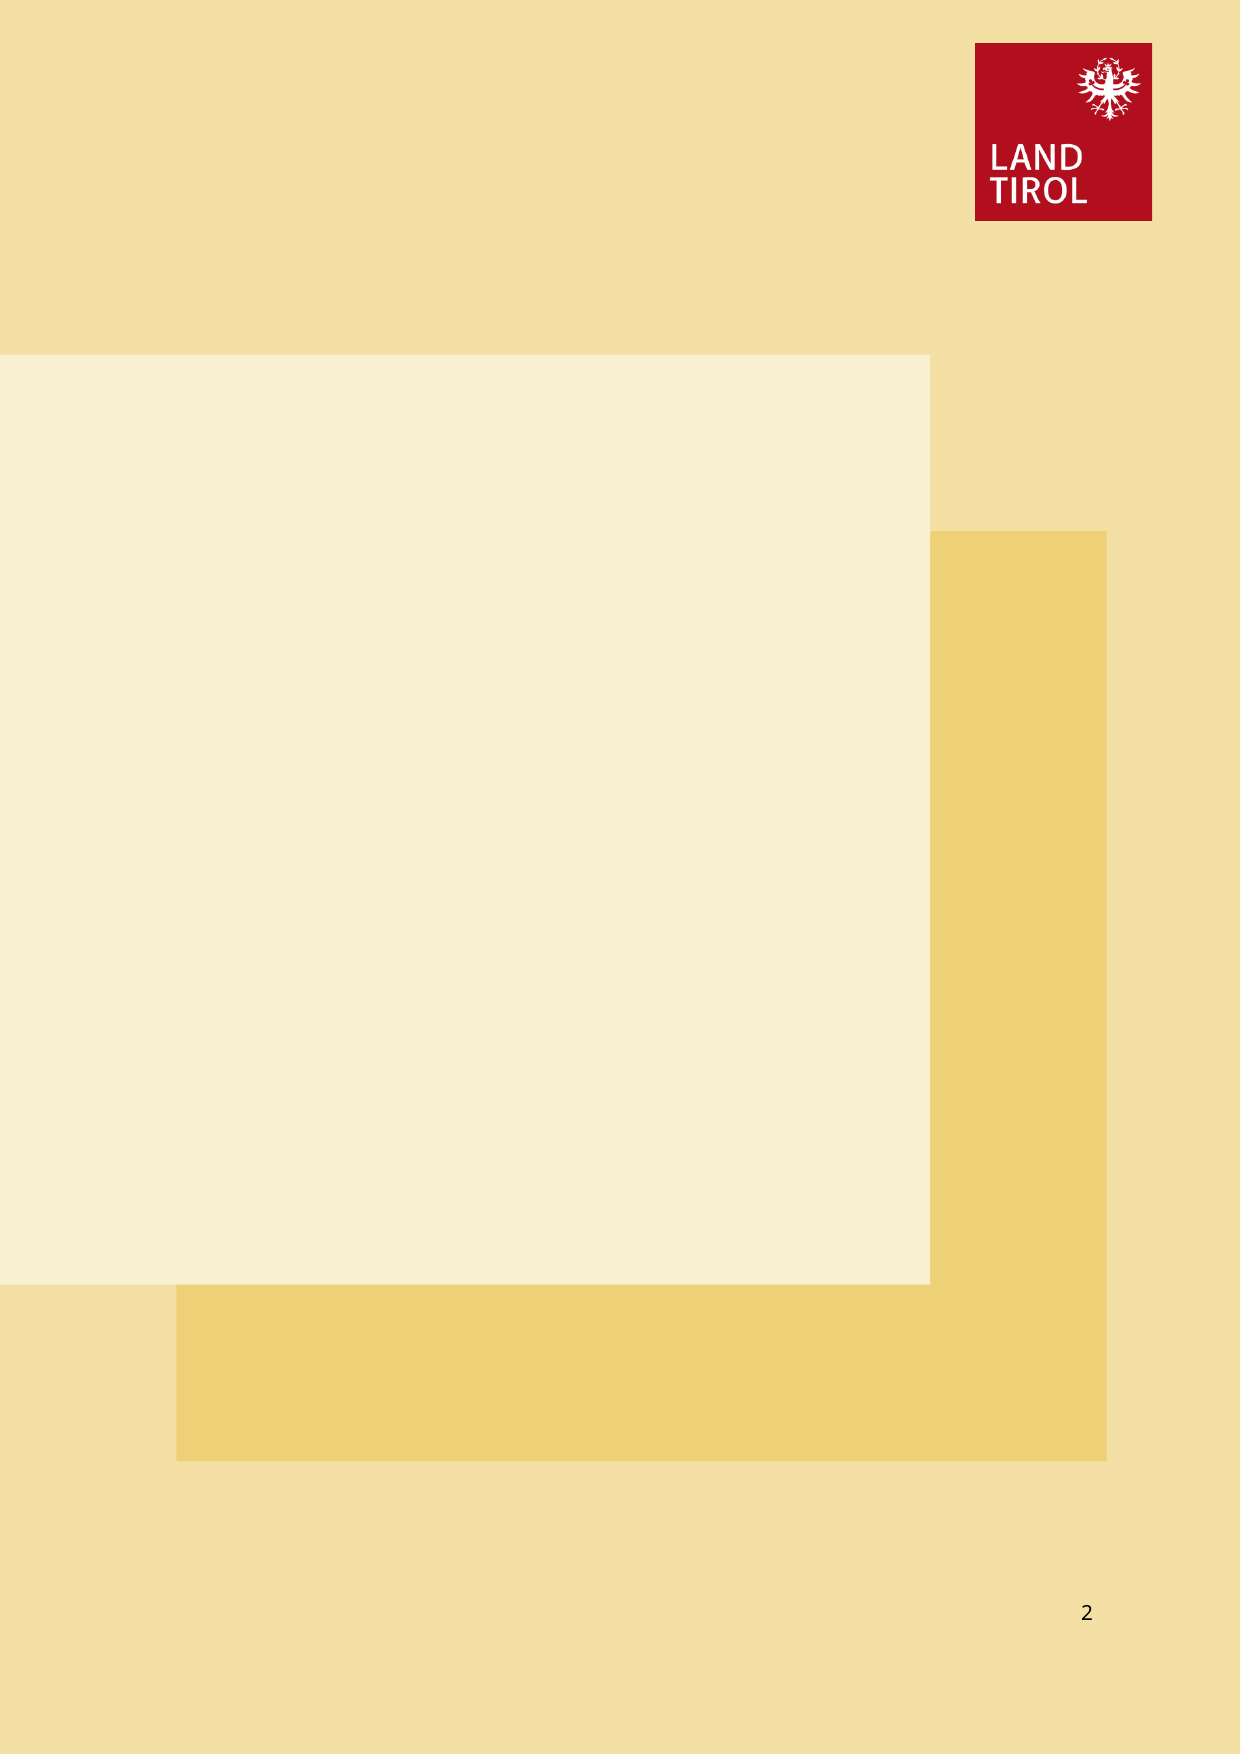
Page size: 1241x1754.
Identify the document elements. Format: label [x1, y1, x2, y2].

picture [975, 43, 1153, 221]
